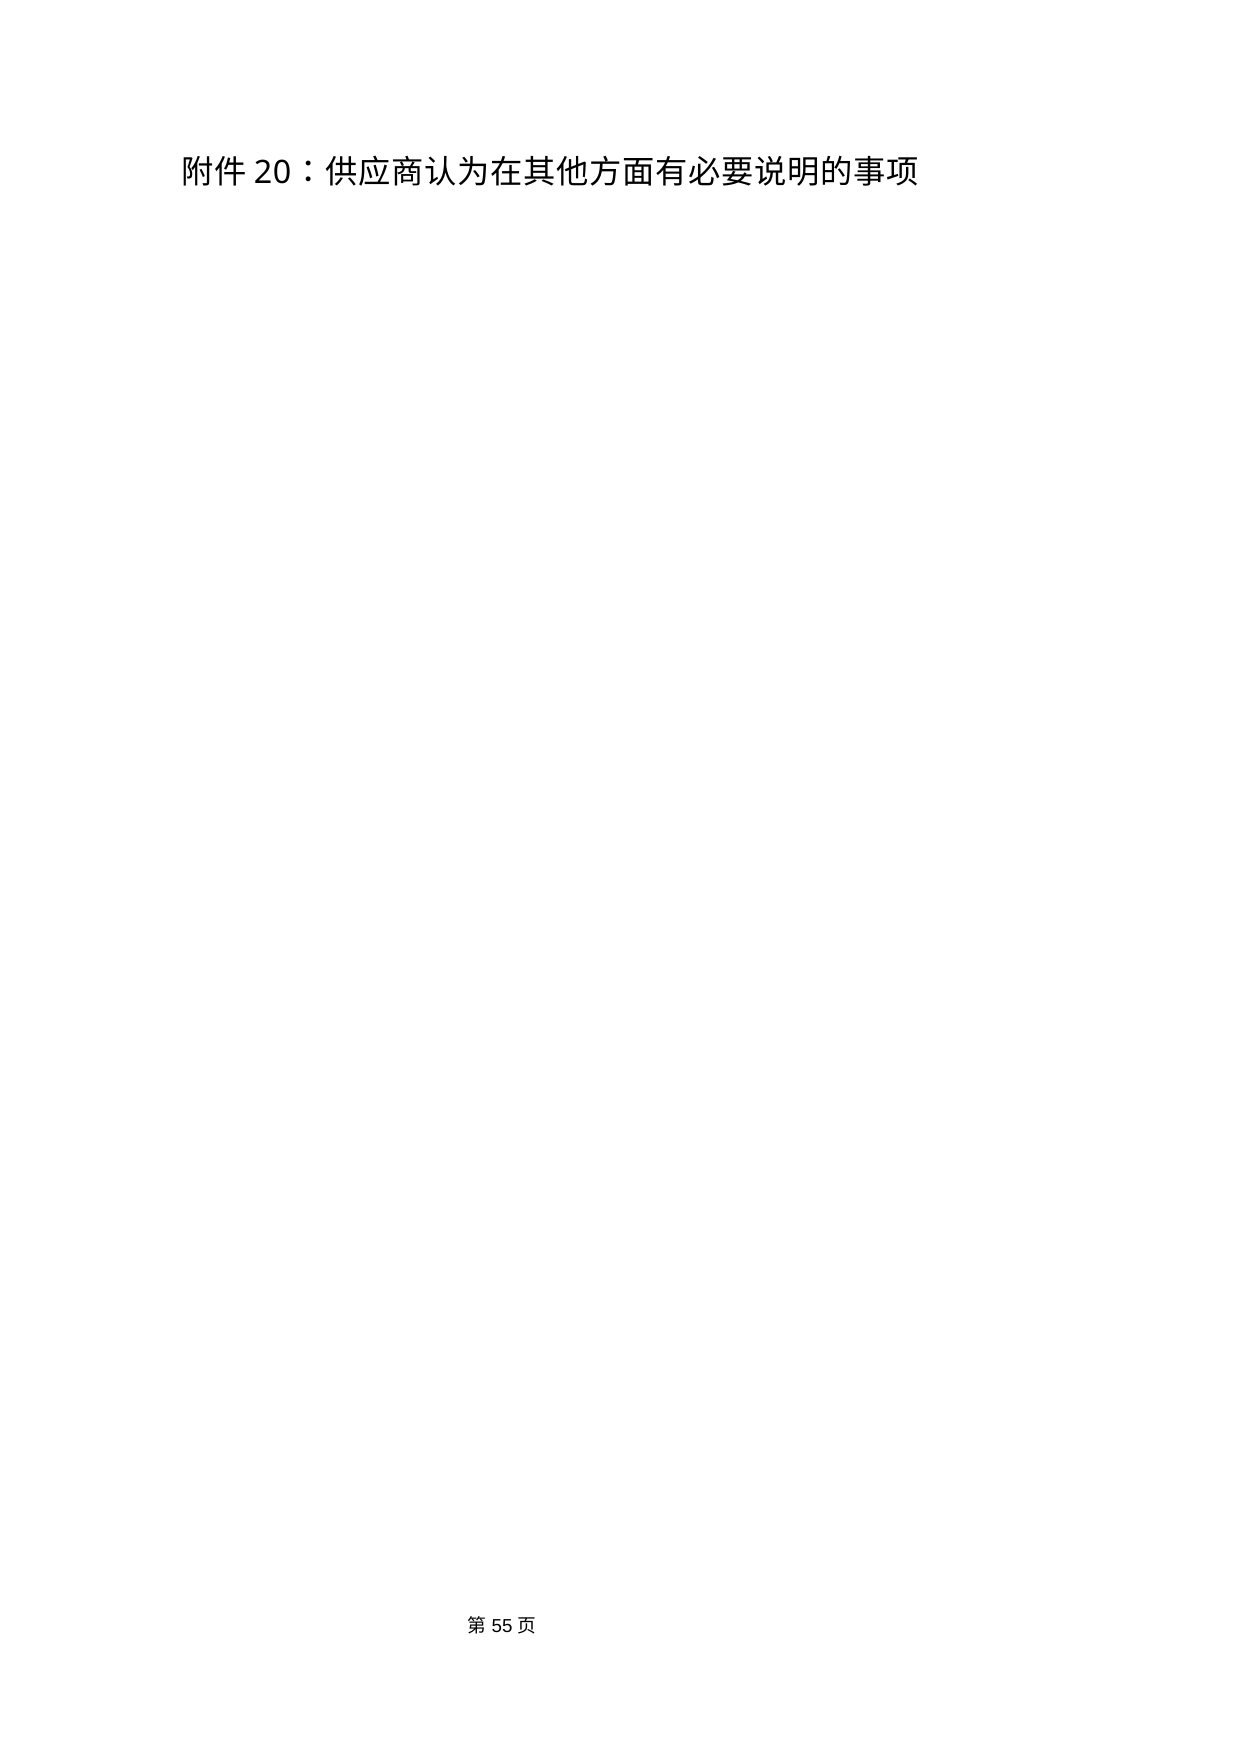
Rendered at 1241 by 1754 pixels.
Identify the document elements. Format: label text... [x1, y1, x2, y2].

text 附件20：供应商认为在其他方面有必要说明的事项 [181, 149, 1054, 193]
